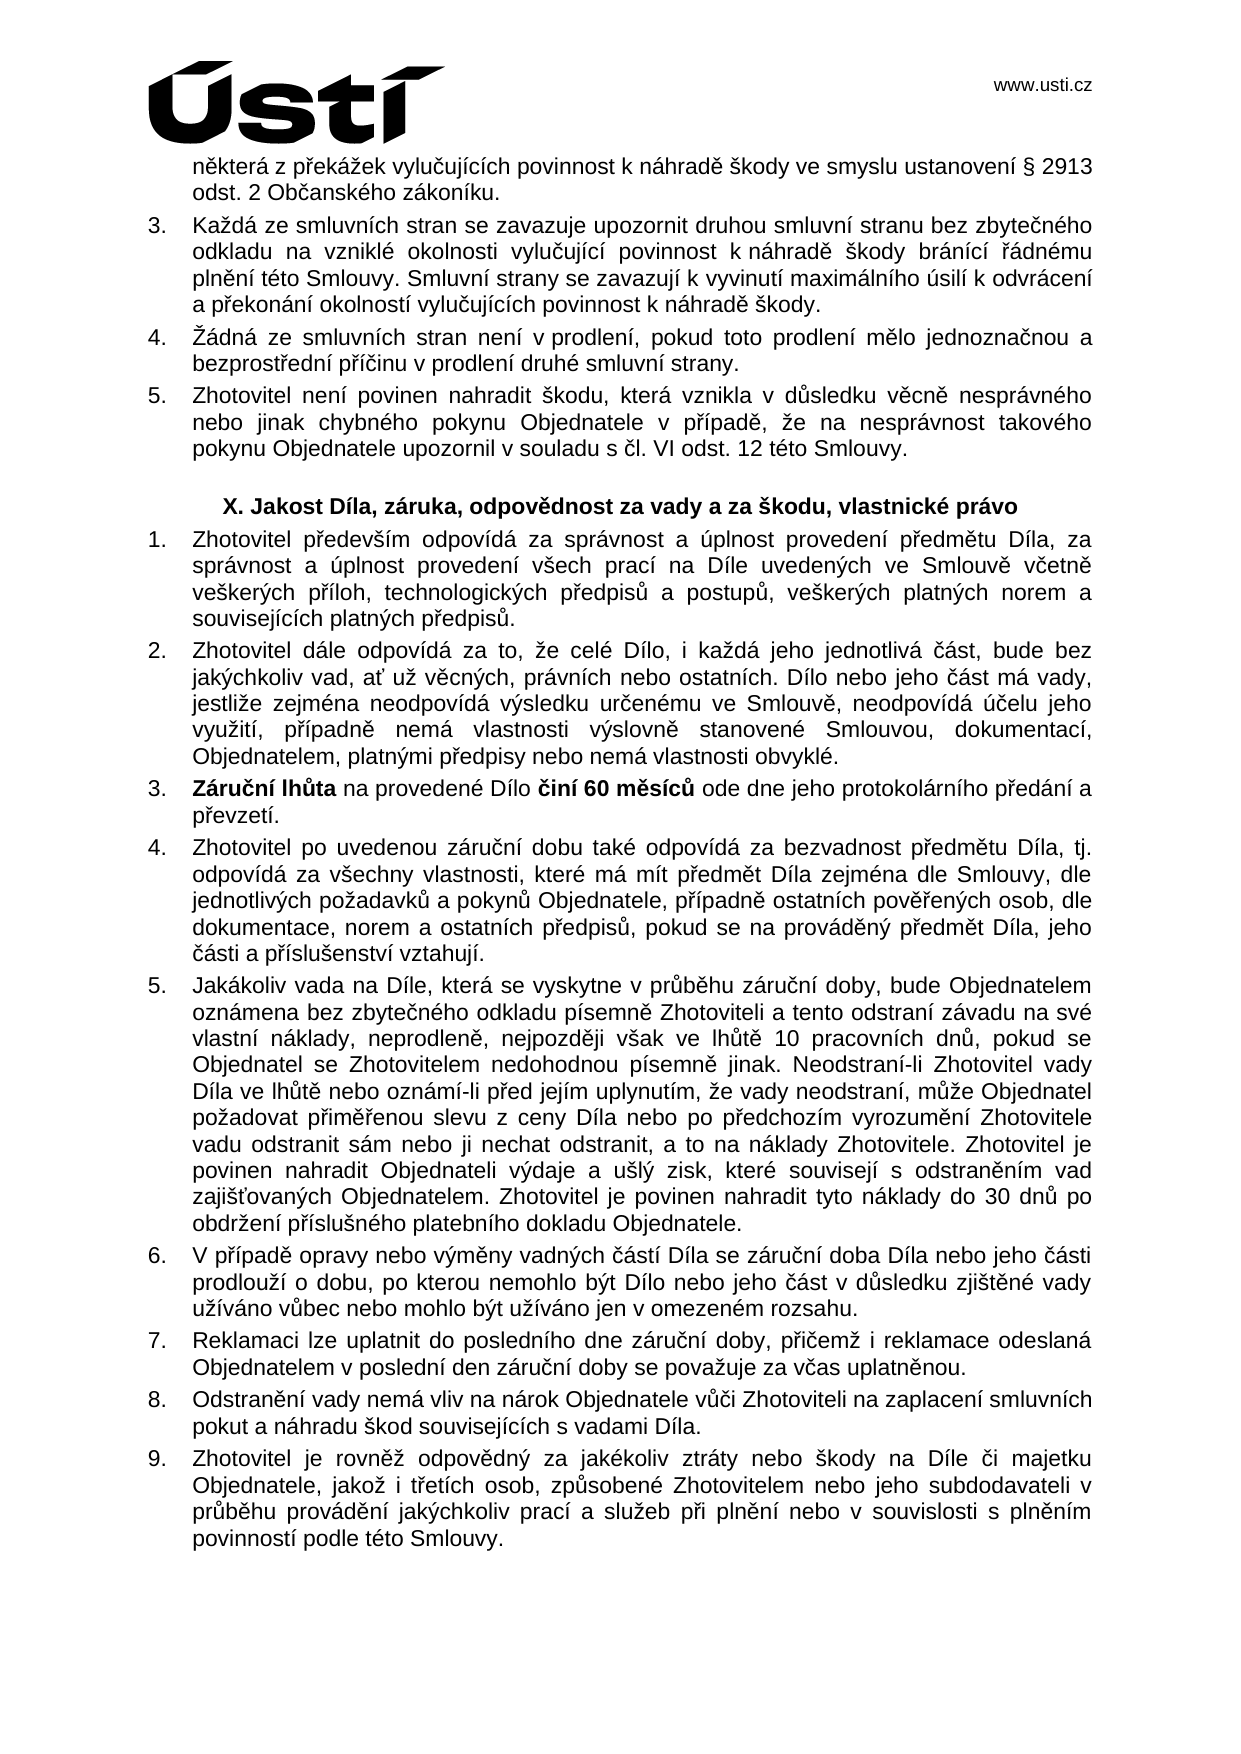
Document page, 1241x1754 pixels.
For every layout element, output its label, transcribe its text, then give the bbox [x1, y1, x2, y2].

text X. Jakost Díla, záruka, odpovědnost za vady a za škodu, vlastnické právo [148, 493, 1093, 519]
list Žádná ze smluvních stran není v prodlení, pokud toto prodlení mělo jednoznačnou a bezprostřední příčinu v prodlení druhé smluvní strany. [148, 323, 1093, 376]
list Odstranění vady nemá vliv na nárok Objednatele vůči Zhotoviteli na zaplacení smluvních pokut a náhradu škod souvisejících s vadami Díla. [148, 1386, 1093, 1439]
list Zhotovitel je rovněž odpovědný za jakékoliv ztráty nebo škody na Díle či majetku Objednatele, jakož i třetích osob, způsobené Zhotovitelem nebo jeho subdodavateli v průběhu provádění jakýchkoliv prací a služeb při plnění nebo v souvislosti s plněním povinností podle této Smlouvy. [148, 1445, 1093, 1551]
list Zhotovitel především odpovídá za správnost a úplnost provedení předmětu Díla, za správnost a úplnost provedení všech prací na Díle uvedených ve Smlouvě včetně veškerých příloh, technologických předpisů a postupů, veškerých platných norem a souvisejících platných předpisů. [148, 526, 1093, 631]
list Zhotovitel není povinen nahradit škodu, která vznikla v důsledku věcně nesprávného nebo jinak chybného pokynu Objednatele v případě, že na nesprávnost takového pokynu Objednatele upozornil v souladu s čl. VI odst. 12 této Smlouvy. [148, 382, 1093, 461]
list Zhotovitel po uvedenou záruční dobu také odpovídá za bezvadnost předmětu Díla, tj. odpovídá za všechny vlastnosti, které má mít předmět Díla zejména dle Smlouvy, dle jednotlivých požadavků a pokynů Objednatele, případně ostatních pověřených osob, dle dokumentace, norem a ostatních předpisů, pokud se na prováděný předmět Díla, jeho části a příslušenství vztahují. [148, 834, 1093, 966]
picture [147, 60, 446, 147]
list Jakákoliv vada na Díle, která se vyskytne v průběhu záruční doby, bude Objednatelem oznámena bez zbytečného odkladu písemně Zhotoviteli a tento odstraní závadu na své vlastní náklady, neprodleně, nejpozději však ve lhůtě 10 pracovních dnů, pokud se Objednatel se Zhotovitelem nedohodnou písemně jinak. Neodstraní-li Zhotovitel vady Díla ve lhůtě nebo oznámí-li před jejím uplynutím, že vady neodstraní, může Objednatel požadovat přiměřenou slevu z ceny Díla nebo po předchozím vyrozumění Zhotovitele vadu odstranit sám nebo ji nechat odstranit, a to na náklady Zhotovitele. Zhotovitel je povinen nahradit Objednateli výdaje a ušlý zisk, které souvisejí s odstraněním vad zajišťovaných Objednatelem. Zhotovitel je povinen nahradit tyto náklady do 30 dnů po obdržení příslušného platebního dokladu Objednatele. [148, 972, 1093, 1236]
list Zhotovitel dále odpovídá za to, že celé Dílo, i každá jeho jednotlivá část, bude bez jakýchkoliv vad, ať už věcných, právních nebo ostatních. Dílo nebo jeho část má vady, jestliže zejména neodpovídá výsledku určenému ve Smlouvě, neodpovídá účelu jeho využití, případně nemá vlastnosti výslovně stanovené Smlouvou, dokumentací, Objednatelem, platnými předpisy nebo nemá vlastnosti obvyklé. [148, 637, 1093, 769]
list Reklamaci lze uplatnit do posledního dne záruční doby, přičemž i reklamace odeslaná Objednatelem v poslední den záruční doby se považuje za včas uplatněnou. [148, 1327, 1093, 1380]
list V případě opravy nebo výměny vadných částí Díla se záruční doba Díla nebo jeho části prodlouží o dobu, po kterou nemohlo být Dílo nebo jeho část v důsledku zjištěné vady užíváno vůbec nebo mohlo být užíváno jen v omezeném rozsahu. [148, 1242, 1093, 1321]
list Každá ze smluvních stran se zavazuje upozornit druhou smluvní stranu bez zbytečného odkladu na vzniklé okolnosti vylučující povinnost k náhradě škody bránící řádnému plnění této Smlouvy. Smluvní strany se zavazují k vyvinutí maximálního úsilí k odvrácení a překonání okolností vylučujících povinnost k náhradě škody. [148, 212, 1093, 317]
list Záruční lhůta na provedené Dílo činí 60 měsíců ode dne jeho protokolárního předání a převzetí. [148, 775, 1093, 828]
